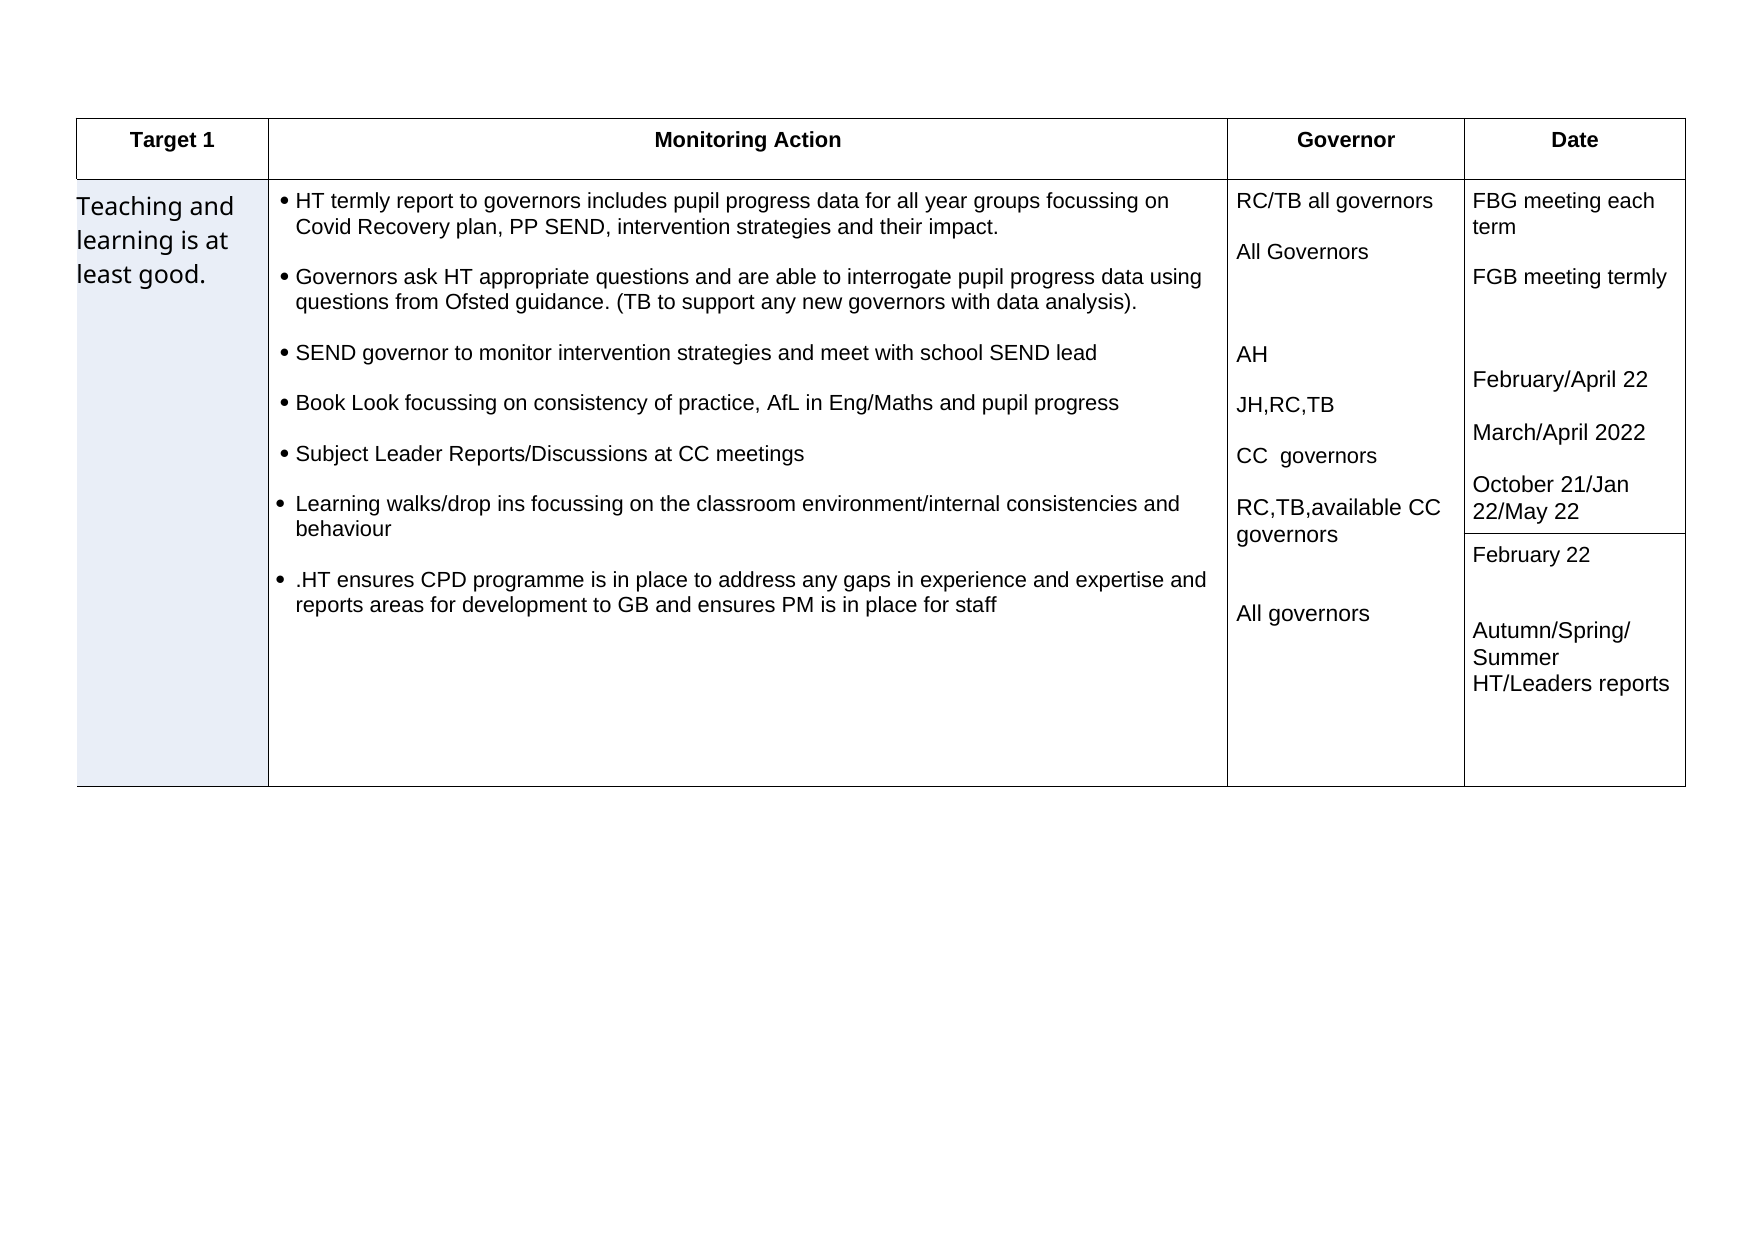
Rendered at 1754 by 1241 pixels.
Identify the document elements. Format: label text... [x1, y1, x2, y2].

table_header Monitoring Action [269, 119, 1227, 179]
table_header Date [1465, 119, 1685, 179]
table_cell RC/TB all governors All Governors AH JH,RC,TB CC governors RC,TB,available CC governors All governors [1228, 180, 1464, 786]
table_cell FBG meeting each term FGB meeting termly February/April 22 March/April 2022 October 21/Jan 22/May 22 [1465, 180, 1685, 532]
table_cell HT termly report to governors includes pupil progress data for all year groups focussing on Covid Recovery plan, PP SEND, intervention strategies and their impact. Governors ask HT appropriate questions and are able to interrogate pupil progress data using questions from Ofsted guidance. (TB to support any new governors with data analysis). SEND governor to monitor intervention strategies and meet with school SEND lead Book Look focussing on consistency of practice, AfL in Eng/Maths and pupil progress Subject Leader Reports/Discussions at CC meetings Learning walks/drop ins focussing on the classroom environment/internal consistencies and behaviour .HT ensures CPD programme is in place to address any gaps in experience and expertise and reports areas for development to GB and ensures PM is in place for staff [269, 180, 1227, 786]
table_cell February 22 Autumn/Spring/Summer HT/Leaders reports [1465, 534, 1685, 786]
table_header Governor [1228, 119, 1464, 179]
table_header Target 1 [77, 119, 268, 179]
table_cell Teaching and learning is at least good. [77, 180, 268, 786]
